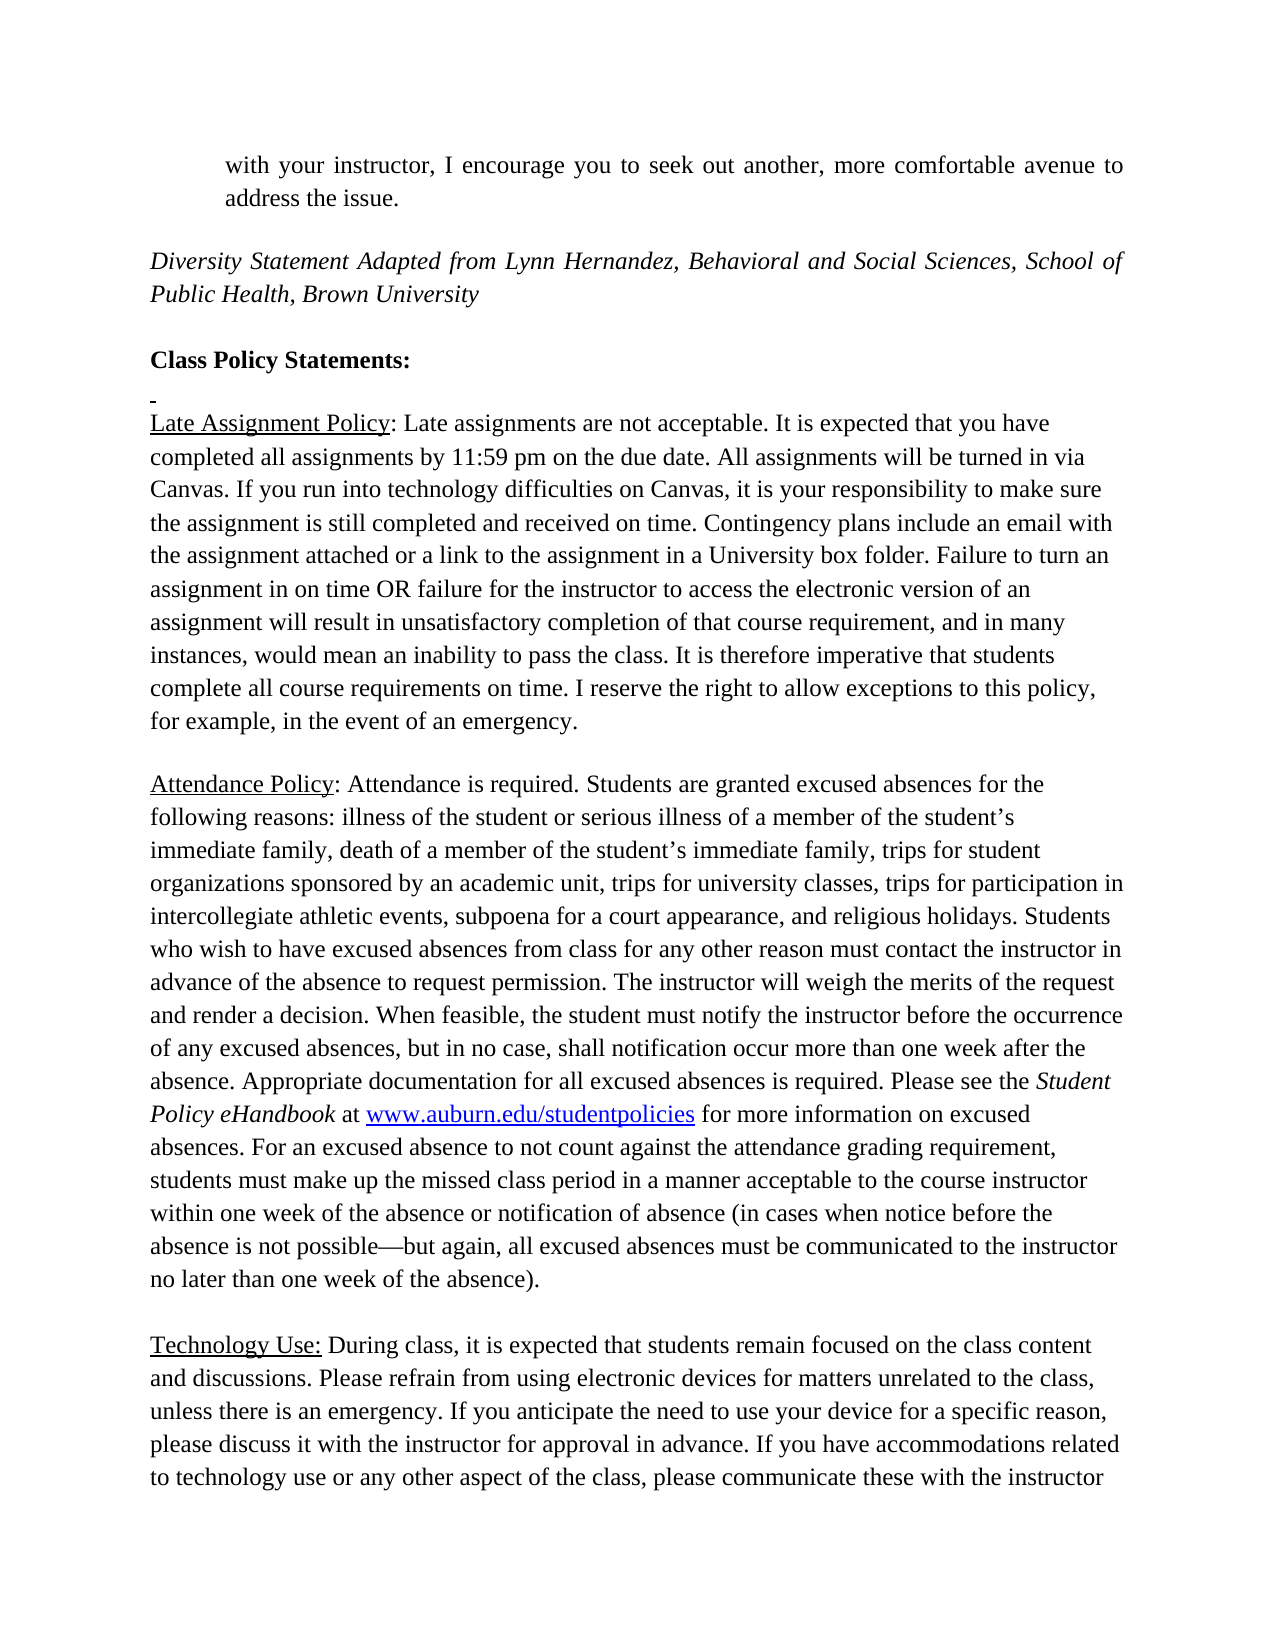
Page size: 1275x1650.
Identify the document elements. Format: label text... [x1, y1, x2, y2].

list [187, 150, 1125, 212]
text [150, 1330, 1125, 1491]
text Diversity Statement Adapted from Lynn Hernandez, Behavioral and Social Sciences, School of Public Health, Brown University [150, 246, 1125, 308]
text Late Assignment Policy: Late assignments are not acceptable. It is expected that you have completed all assignments by 11:59 pm on the due date. All assignments will be turned in via Canvas. If you run into technology difficulties on Canvas, it is your responsibility to make sure the assignment is still completed and received on time. Contingency plans include an email with the assignment attached or a link to the assignment in a University box folder. Failure to turn an assignment in on time OR failure for the instructor to access the electronic version of an assignment will result in unsatisfactory completion of that course requirement, and in many instances, would mean an inability to pass the class. It is therefore imperative that students complete all course requirements on time. I reserve the right to allow exceptions to this policy, for example, in the event of an emergency. [150, 408, 1125, 734]
text Class Policy Statements: [150, 345, 1125, 374]
text Attendance Policy: Attendance is required. Students are granted excused absences for the following reasons: illness of the student or serious illness of a member of the student’s immediate family, death of a member of the student’s immediate family, trips for student organizations sponsored by an academic unit, trips for university classes, trips for participation in intercollegiate athletic events, subpoena for a court appearance, and religious holidays. Students who wish to have excused absences from class for any other reason must contact the instructor in advance of the absence to request permission. The instructor will weigh the merits of the request and render a decision. When feasible, the student must notify the instructor before the occurrence of any excused absences, but in no case, shall notification occur more than one week after the absence. Appropriate documentation for all excused absences is required. Please see the Student Policy eHandbook at www.auburn.edu/studentpolicies for more information on excused absences. For an excused absence to not count against the attendance grading requirement, students must make up the missed class period in a manner acceptable to the course instructor within one week of the absence or notification of absence (in cases when notice before the absence is not possible—but again, all excused absences must be communicated to the instructor no later than one week of the absence). [150, 769, 1125, 1293]
